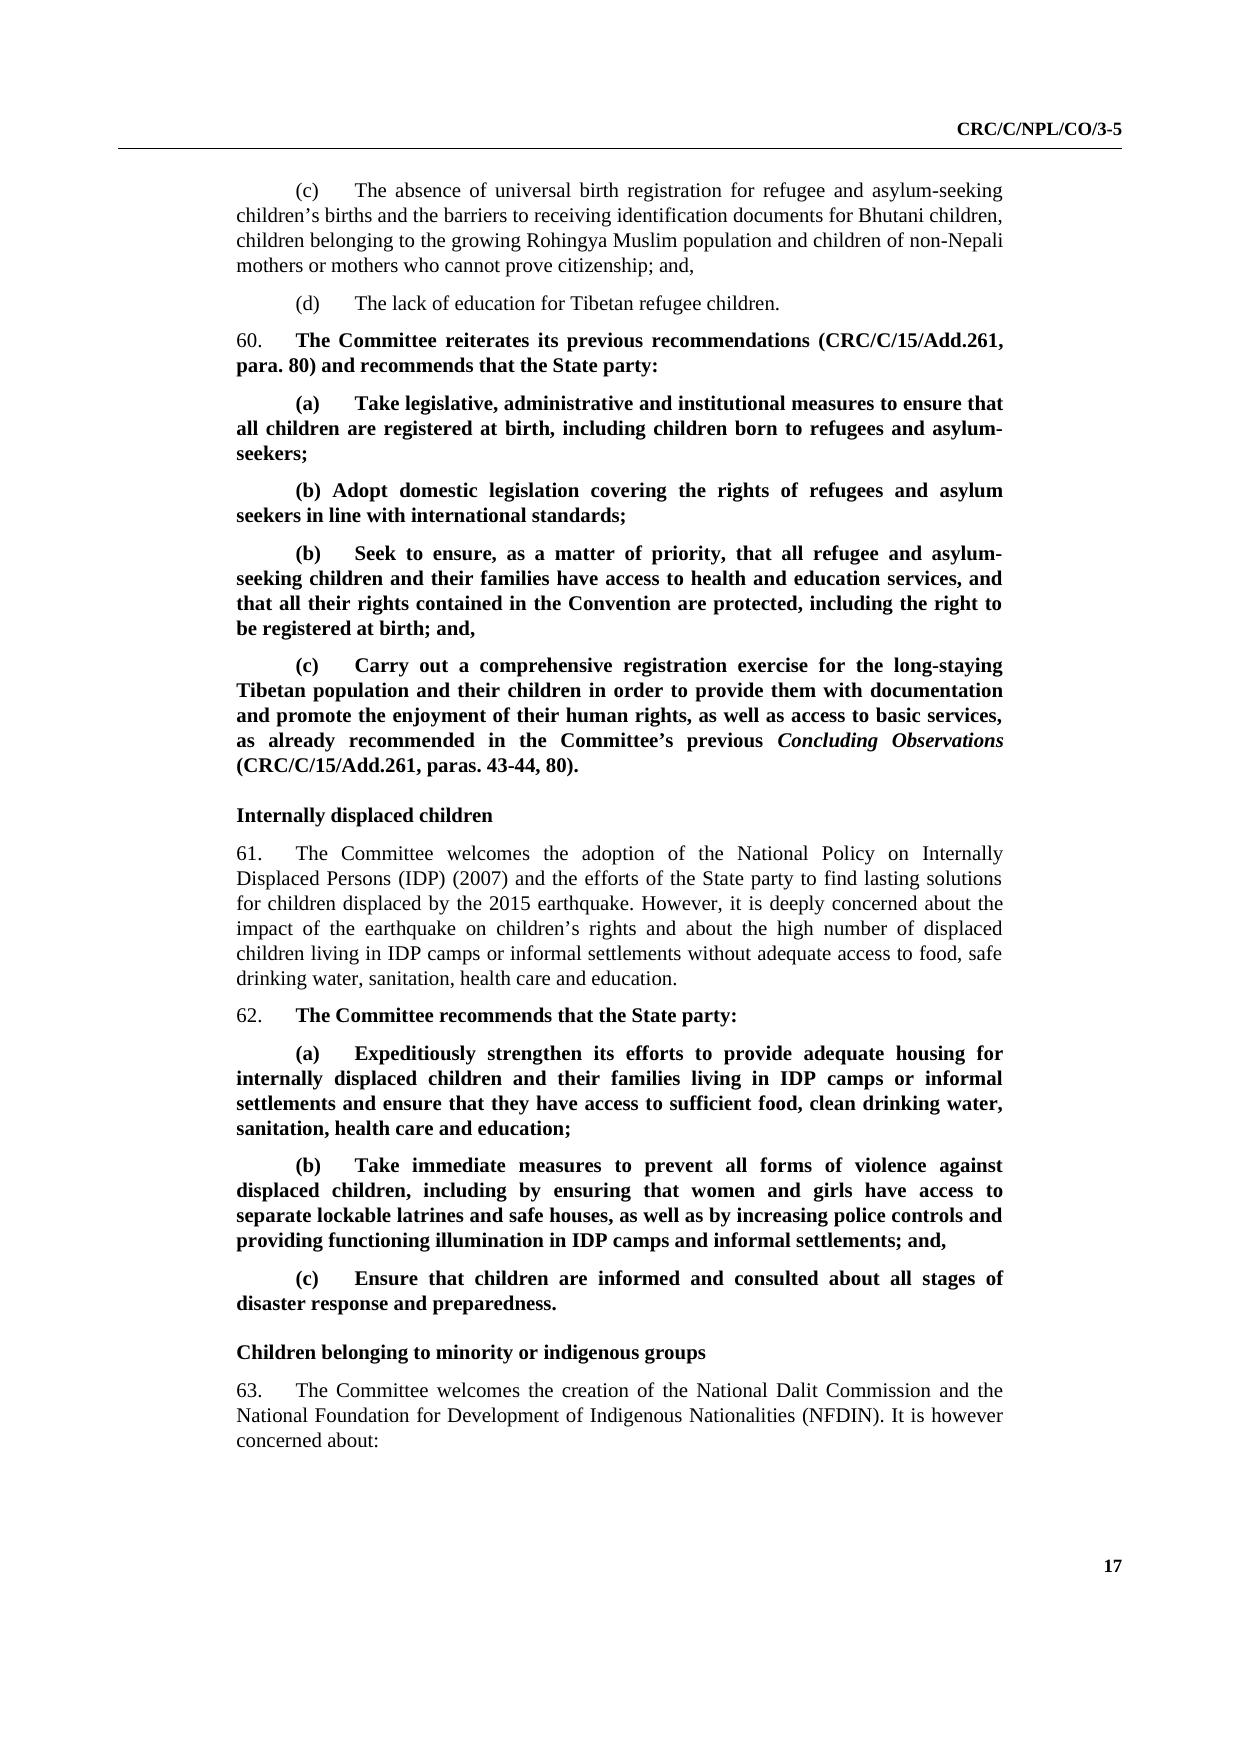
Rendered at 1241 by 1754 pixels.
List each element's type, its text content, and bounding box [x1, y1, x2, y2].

text (b) Adopt domestic legislation covering the rights of refugees and asylum seekers in line with international standards; [236, 477, 1004, 527]
list The Committee recommends that the State party: [236, 1002, 1004, 1027]
text (a) Expeditiously strengthen its efforts to provide adequate housing for internally displaced children and their families living in IDP camps or informal settlements and ensure that they have access to sufficient food, clean drinking water, sanitation, health care and education; [236, 1040, 1004, 1140]
text (b) Take immediate measures to prevent all forms of violence against displaced children, including by ensuring that women and girls have access to separate lockable latrines and safe houses, as well as by increasing police controls and providing functioning illumination in IDP camps and informal settlements; and, [236, 1152, 1004, 1252]
text Children belonging to minority or indigenous groups [118, 1340, 1004, 1365]
text (c) Carry out a comprehensive registration exercise for the long-staying Tibetan population and their children in order to provide them with documentation and promote the enjoyment of their human rights, as well as access to basic services, as already recommended in the Committee’s previous Concluding Observations (CRC/C/15/Add.261, paras. 43-44, 80). [236, 652, 1004, 777]
text (a) Take legislative, administrative and institutional measures to ensure that all children are registered at birth, including children born to refugees and asylum-seekers; [236, 390, 1004, 465]
list The Committee reiterates its previous recommendations (CRC/C/15/Add.261, para. 80) and recommends that the State party: [236, 327, 1004, 377]
text Internally displaced children [118, 802, 1004, 827]
text (c) Ensure that children are informed and consulted about all stages of disaster response and preparedness. [236, 1265, 1004, 1315]
list The Committee welcomes the adoption of the National Policy on Internally Displaced Persons (IDP) (2007) and the efforts of the State party to find lasting solutions for children displaced by the 2015 earthquake. However, it is deeply concerned about the impact of the earthquake on children’s rights and about the high number of displaced children living in IDP camps or informal settlements without adequate access to food, safe drinking water, sanitation, health care and education. [236, 840, 1004, 990]
list The Committee welcomes the creation of the National Dalit Commission and the National Foundation for Development of Indigenous Nationalities (NFDIN). It is however concerned about: [236, 1377, 1004, 1452]
text (c) The absence of universal birth registration for refugee and asylum-seeking children’s births and the barriers to receiving identification documents for Bhutani children, children belonging to the growing Rohingya Muslim population and children of non-Nepali mothers or mothers who cannot prove citizenship; and, [236, 177, 1004, 277]
text (b) Seek to ensure, as a matter of priority, that all refugee and asylum-seeking children and their families have access to health and education services, and that all their rights contained in the Convention are protected, including the right to be registered at birth; and, [236, 540, 1004, 640]
text (d) The lack of education for Tibetan refugee children. [236, 290, 1004, 315]
